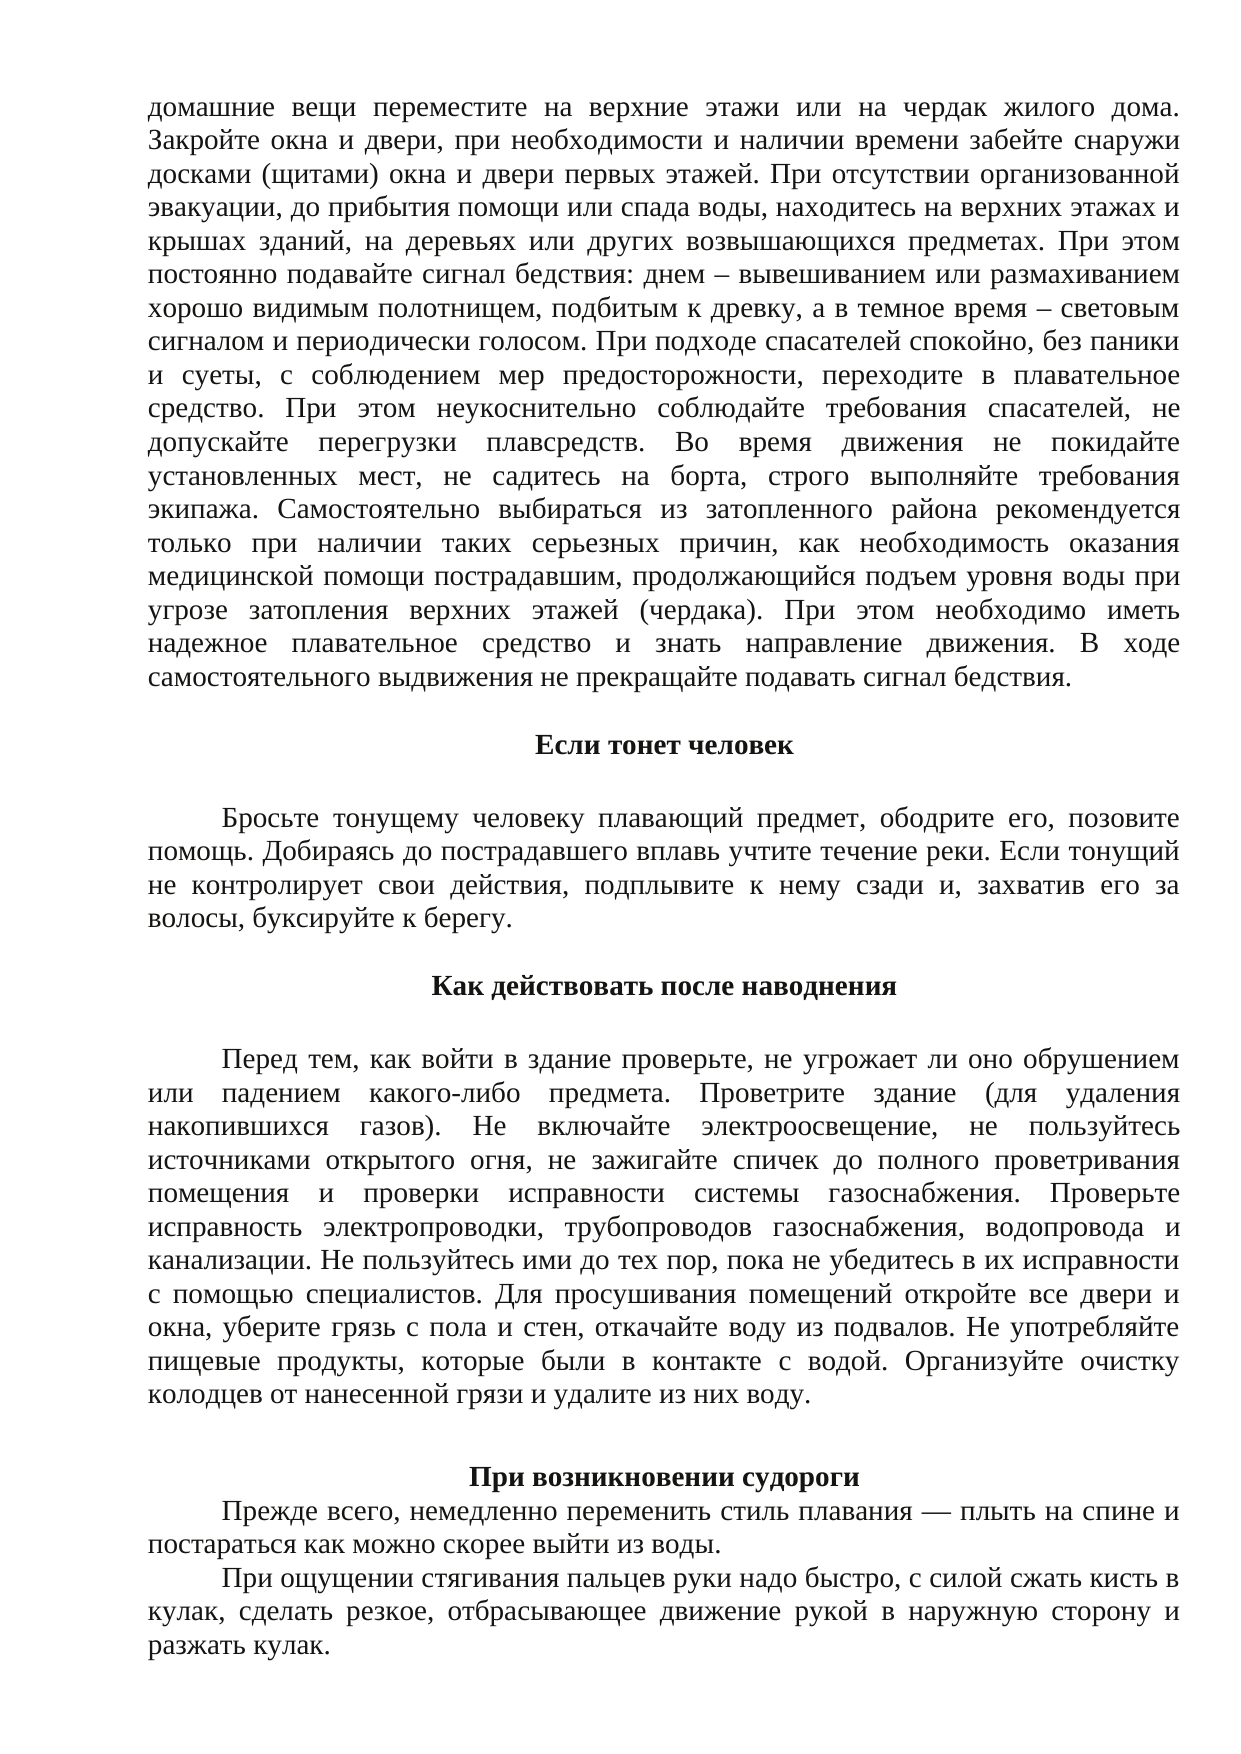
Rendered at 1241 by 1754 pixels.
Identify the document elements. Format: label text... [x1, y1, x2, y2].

subtitle Если тонет человек [148, 727, 1181, 760]
text Прежде всего, немедленно переменить стиль плавания — плыть на спине и постараться как можно скорее выйти из воды. [148, 1493, 1181, 1560]
subtitle Как действовать после наводнения [148, 968, 1181, 1002]
text Бросьте тонущему человеку плавающий предмет, ободрите его, позовите помощь. Добираясь до пострадавшего вплавь учтите течение реки. Если тонущий не контролирует свои действия, подплывите к нему сзади и, захватив его за волосы, буксируйте к берегу. [148, 800, 1181, 934]
text Перед тем, как войти в здание проверьте, не угрожает ли оно обрушением или падением какого-либо предмета. Проветрите здание (для удаления накопившихся газов). Не включайте электроосвещение, не пользуйтесь источниками открытого огня, не зажигайте спичек до полного проветривания помещения и проверки исправности системы газоснабжения. Проверьте исправность электропроводки, трубопроводов газоснабжения, водопровода и канализации. Не пользуйтесь ими до тех пор, пока не убедитесь в их исправности с помощью специалистов. Для просушивания помещений откройте все двери и окна, уберите грязь с пола и стен, откачайте воду из подвалов. Не употребляйте пищевые продукты, которые были в контакте с водой. Организуйте очистку колодцев от нанесенной грязи и удалите из них воду. [148, 1041, 1181, 1410]
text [148, 89, 1181, 692]
text При возникновении судороги [148, 1459, 1181, 1493]
text При ощущении стягивания пальцев руки надо быстро, с силой сжать кисть в кулак, сделать резкое, отбрасывающее движение рукой в наружную сторону и разжать кулак. [148, 1560, 1181, 1661]
